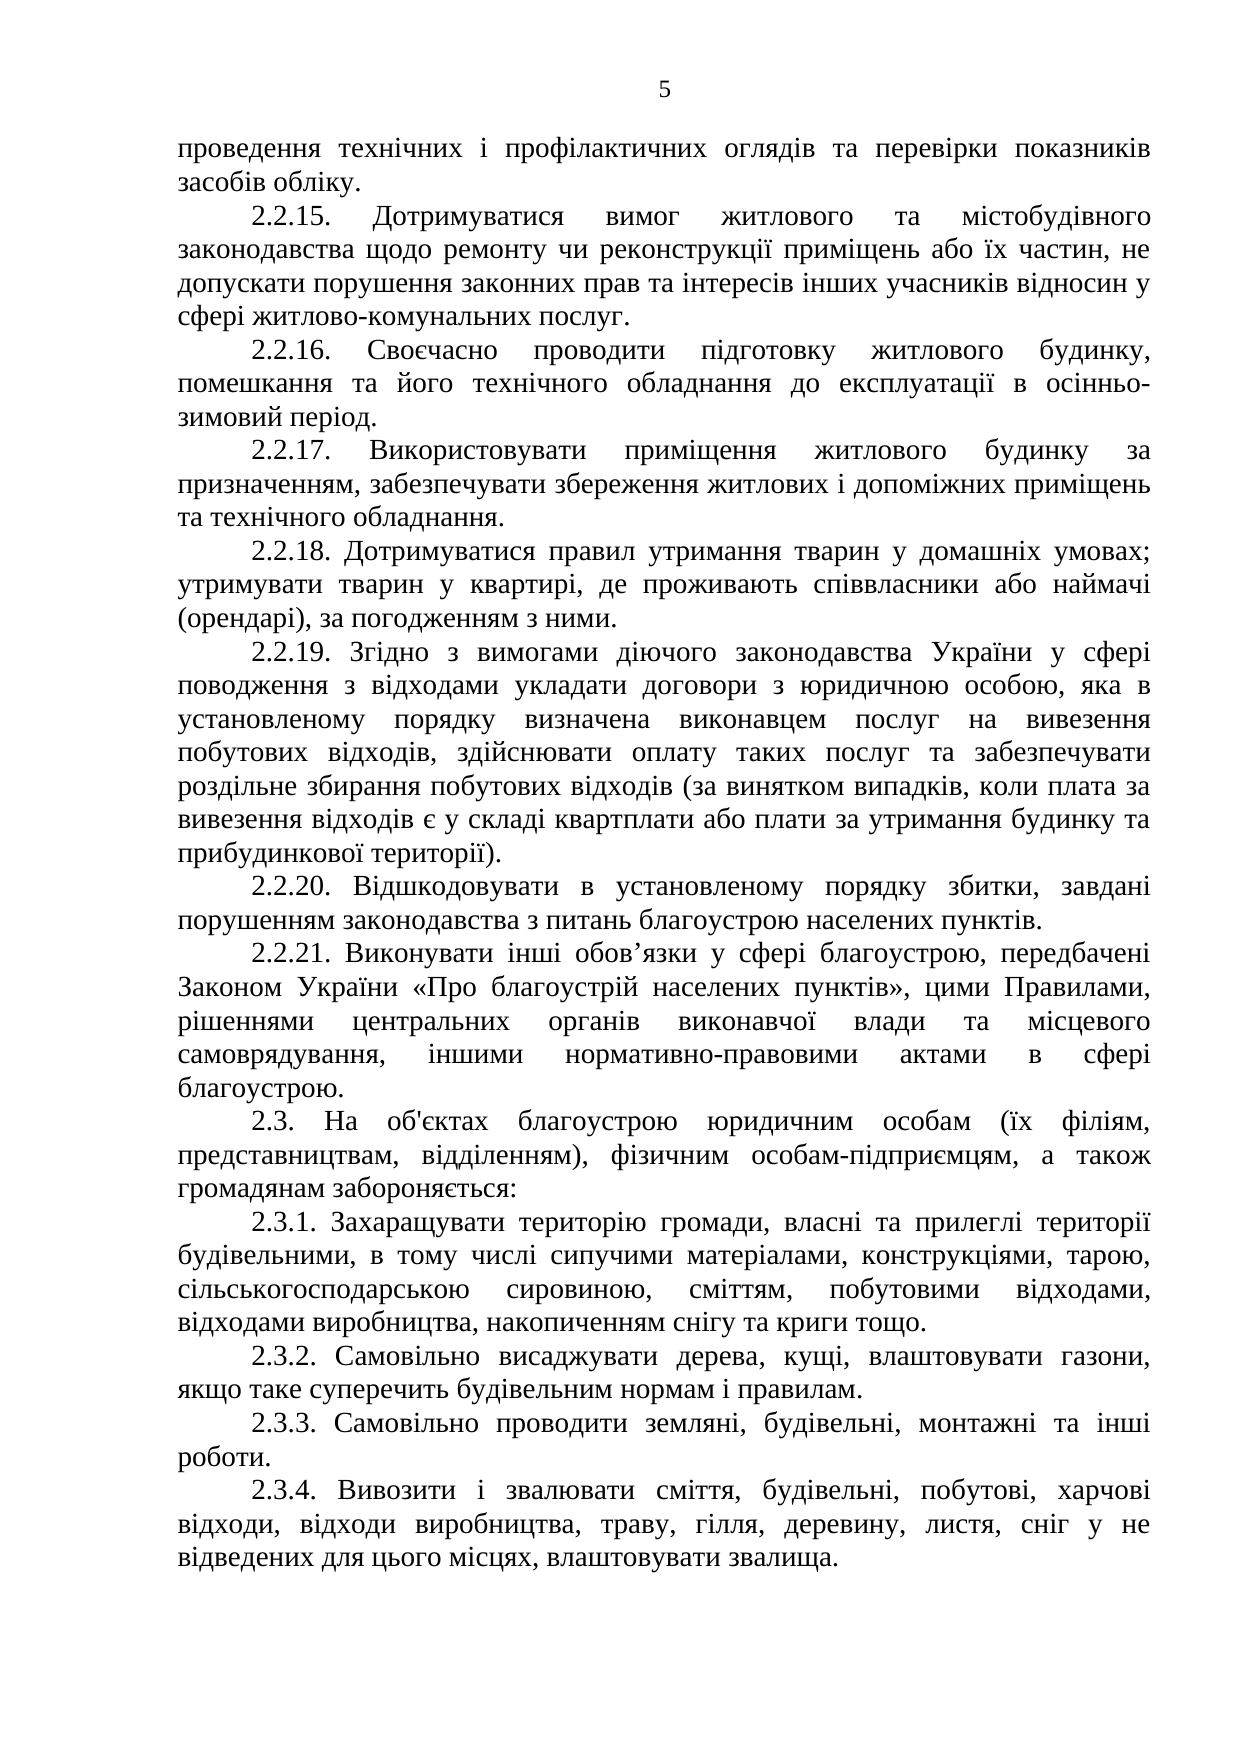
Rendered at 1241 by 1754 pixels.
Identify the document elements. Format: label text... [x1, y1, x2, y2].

text 2.3.2. Самовільно висаджувати дерева, кущі, влаштовувати газони, якщо таке суперечить будівельним нормам і правилам. [177, 1338, 1152, 1405]
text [177, 131, 1152, 198]
text 2.2.21. Виконувати інші обов’язки у сфері благоустрою, передбачені Законом України «Про благоустрій населених пунктів», цими Правилами, рішеннями центральних органів виконавчої влади та місцевого самоврядування, іншими нормативно-правовими актами в сфері благоустрою. [177, 936, 1152, 1103]
text 2.3. На об'єктах благоустрою юридичним особам (їх філіям, представництвам, відділенням), фізичним особам-підприємцям, а також громадянам забороняється: [177, 1103, 1152, 1204]
text 2.2.20. Відшкодовувати в установленому порядку збитки, завдані порушенням законодавства з питань благоустрою населених пунктів. [177, 868, 1152, 936]
text 2.3.1. Захаращувати територію громади, власні та прилеглі території будівельними, в тому числі сипучими матеріалами, конструкціями, тарою, сільськогосподарською сировиною, сміттям, побутовими відходами, відходами виробництва, накопиченням снігу та криги тощо. [177, 1204, 1152, 1338]
text 2.2.15. Дотримуватися вимог житлового та містобудівного законодавства щодо ремонту чи реконструкції приміщень або їх частин, не допускати порушення законних прав та інтересів інших учасників відносин у сфері житлово-комунальних послуг. [177, 198, 1152, 332]
text 2.2.18. Дотримуватися правил утримання тварин у домашніх умовах; утримувати тварин у квартирі, де проживають співвласники або наймачі (орендарі), за погодженням з ними. [177, 533, 1152, 634]
text 2.2.17. Використовувати приміщення житлового будинку за призначенням, забезпечувати збереження житлових і допоміжних приміщень та технічного обладнання. [177, 432, 1152, 533]
text 2.2.16. Своєчасно проводити підготовку житлового будинку, помешкання та його технічного обладнання до експлуатації в осінньо-зимовий період. [177, 332, 1152, 432]
text 2.3.4. Вивозити і звалювати сміття, будівельні, побутові, харчові відходи, відходи виробництва, траву, гілля, деревину, листя, сніг у не відведених для цього місцях, влаштовувати звалища. [177, 1472, 1152, 1573]
text 2.3.3. Самовільно проводити земляні, будівельні, монтажні та інші роботи. [177, 1405, 1152, 1472]
text 2.2.19. Згідно з вимогами діючого законодавства України у сфері поводження з відходами укладати договори з юридичною особою, яка в установленому порядку визначена виконавцем послуг на вивезення побутових відходів, здійснювати оплату таких послуг та забезпечувати роздільне збирання побутових відходів (за винятком випадків, коли плата за вивезення відходів є у складі квартплати або плати за утримання будинку та прибудинкової території). [177, 634, 1152, 868]
